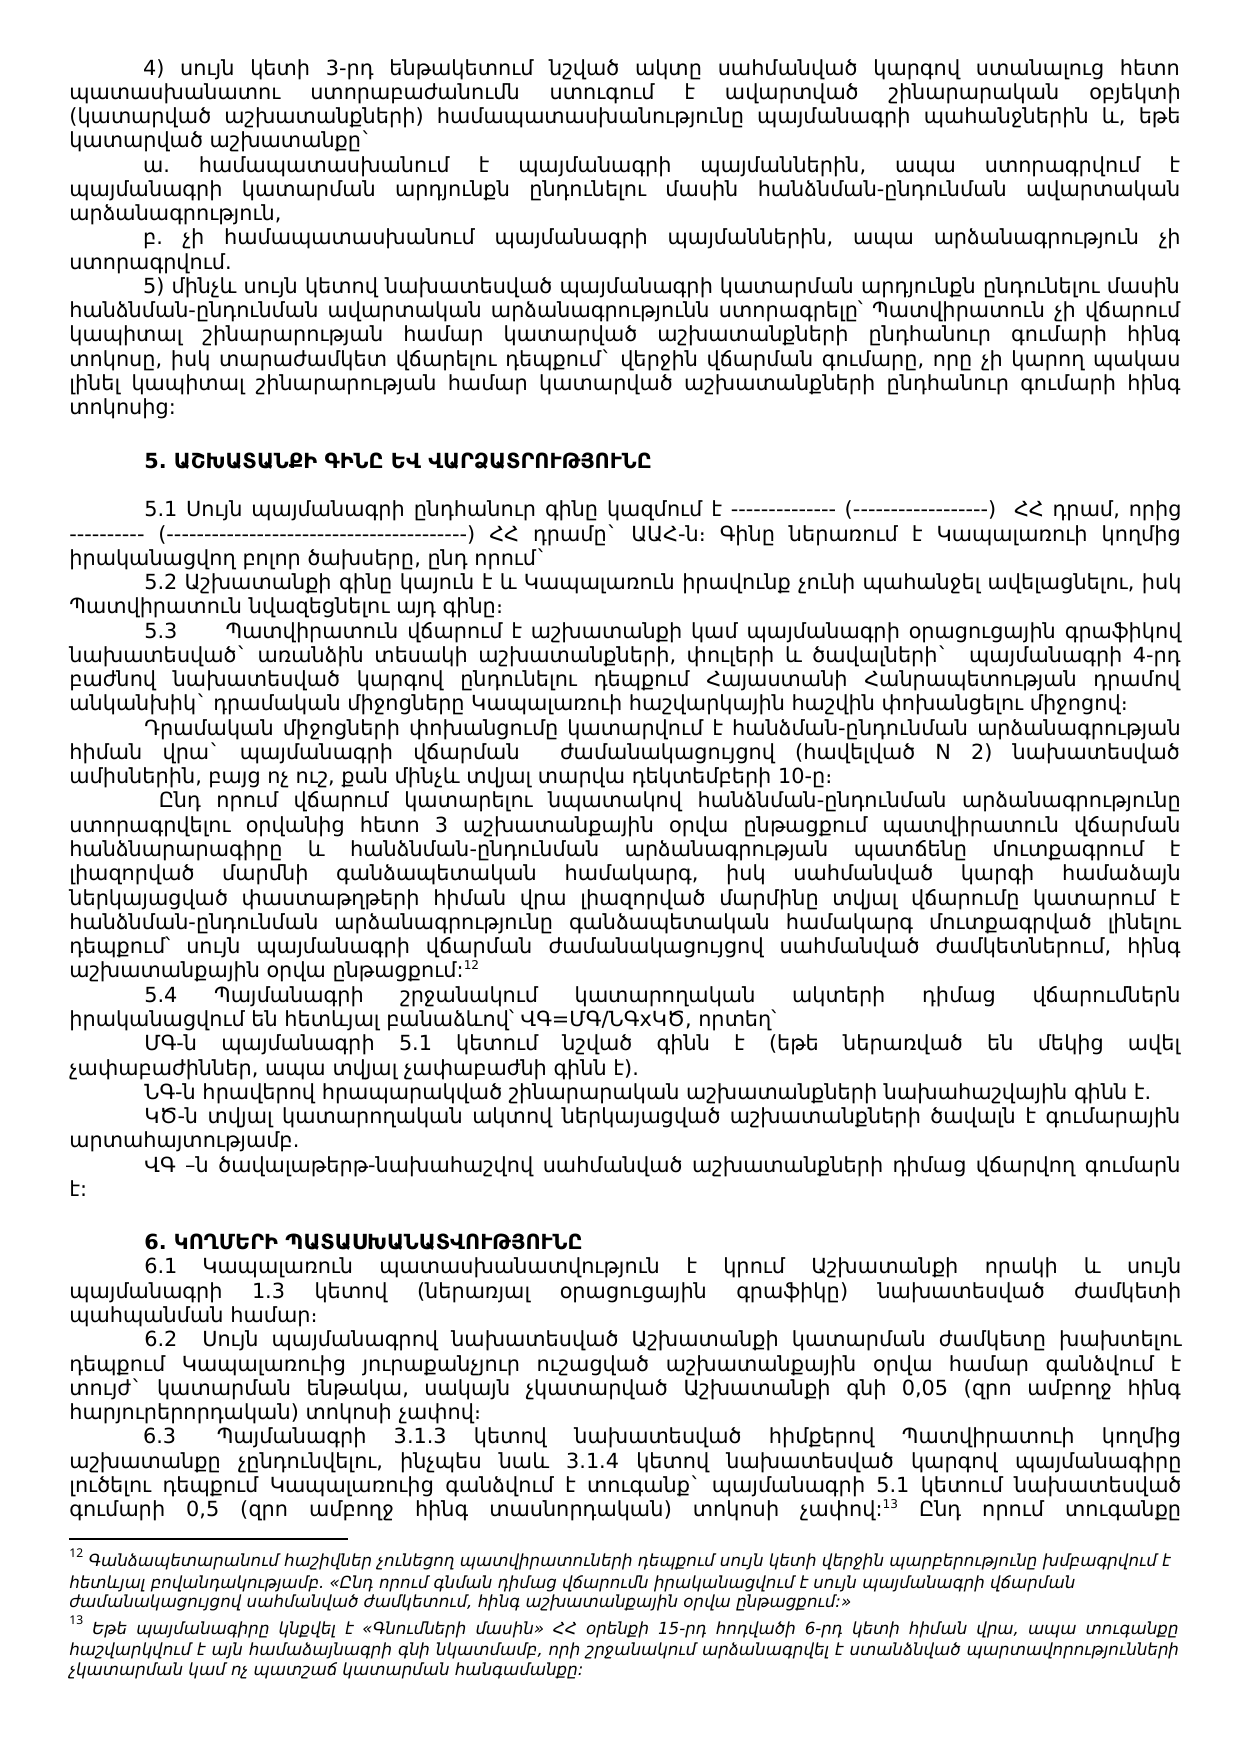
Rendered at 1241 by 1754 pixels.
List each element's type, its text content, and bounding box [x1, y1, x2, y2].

text 6.1 Կապալառուն պատասխանատվություն է կրում Աշխատանքի որակի և սույն պայմանագրի 1.3 կետով (ներառյալ օրացուցային գրաֆիկը) նախատեսված ժամկետի պահպանման համար։ [69, 1254, 1181, 1327]
text 4) սույն կետի 3-րդ ենթակետում նշված ակտը սահմանված կարգով ստանալուց հետո պատասխանատու ստորաբաժանումն ստուգում է ավարտված շինարարական օբյեկտի (կատարված աշխատանքների) համապատասխանությունը պայմանագրի պահանջներին և, եթե կատարված աշխատանքը` [69, 56, 1181, 153]
text բ. չի համապատասխանում պայմանագրի պայմաններին, ապա արձանագրություն չի ստորագրվում. [69, 225, 1181, 274]
text 5.3 Պատվիրատուն վճարում է աշխատանքի կամ պայմանագրի օրացուցային գրաֆիկով նախատեսված` առանձին տեսակի աշխատանքների, փուլերի և ծավալների` պայմանագրի 4-րդ բաժնով նախատեսված կարգով ընդունելու դեպքում Հայաստանի Հանրապետության դրամով անկանխիկ` դրամական միջոցները Կապալառուի հաշվարկային հաշվին փոխանցելու միջոցով։ [69, 619, 1181, 716]
text ՆԳ-ն հրավերով հրապարակված շինարարական աշխատանքների նախահաշվային գինն է. [69, 1080, 1181, 1104]
text Ընդ որում վճարում կատարելու նպատակով հանձնման-ընդունման արձանագրությունը ստորագրվելու օրվանից հետո 3 աշխատանքային օրվա ընթացքում պատվիրատուն վճարման հանձնարարագիրը և հանձնման-ընդունման արձանագրության պատճենը մուտքագրում է լիազորված մարմնի գանձապետական համակարգ, իսկ սահմանված կարգի համաձայն ներկայացված փաստաթղթերի հիման վրա լիազորված մարմինը տվյալ վճարումը կատարում է հանձնման-ընդունման արձանագրությունը գանձապետական համակարգ մուտքագրված լինելու դեպքում՝ սույն պայմանագրի վճարման ժամանակացույցով սահմանված ժամկետներում, հինգ աշխատանքային օրվա ընթացքում: [69, 788, 1181, 983]
text 5.2 Աշխատանքի գինը կայուն է և Կապալառուն իրավունք չունի պահանջել ավելացնելու, իսկ Պատվիրատուն նվազեցնելու այդ գինը։ [69, 570, 1181, 619]
text ՎԳ –ն ծավալաթերթ-նախահաշվով սահմանված աշխատանքների դիմաց վճարվող գումարն է: [69, 1153, 1181, 1201]
text ա. համապատասխանում է պայմանագրի պայմաններին, ապա ստորագրվում է պայմանագրի կատարման արդյունքն ընդունելու մասին հանձնման-ընդունման ավարտական արձանագրություն, [69, 153, 1181, 225]
text Դրամական միջոցների փոխանցումը կատարվում է հանձման-ընդունման արձանագրության հիման վրա` պայմանագրի վճարման ժամանակացույցով (հավելված N 2) նախատեսված ամիսներին, բայց ոչ ուշ, քան մինչև տվյալ տարվա դեկտեմբերի 10-ը։ [69, 716, 1181, 788]
text 5.1 Սույն պայմանագրի ընդհանուր գինը կազմում է -------------- (------------------) ՀՀ դրամ, որից ---------- (----------------------------------------) ՀՀ դրամը` ԱԱՀ-ն։ Գինը ներառում է Կապալառուի կողմից իրականացվող բոլոր ծախսերը, ընդ որում` [69, 497, 1181, 570]
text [69, 1424, 1181, 1522]
text 5) մինչև սույն կետով նախատեսված պայմանագրի կատարման արդյունքն ընդունելու մասին հանձնման-ընդունման ավարտական արձանագրությունն ստորագրելը՝ Պատվիրատուն չի վճարում կապիտալ շինարարության համար կատարված աշխատանքների ընդհանուր գումարի հինգ տոկոսը, իսկ տարաժամկետ վճարելու դեպքում` վերջին վճարման գումարը, որը չի կարող պակաս լինել կապիտալ շինարարության համար կատարված աշխատանքների ընդհանուր գումարի հինգ տոկոսից: [69, 274, 1181, 419]
text 6.2 Սույն պայմանագրով նախատեսված Աշխատանքի կատարման ժամկետը խախտելու դեպքում Կապալառուից յուրաքանչյուր ուշացված աշխատանքային օրվա համար գանձվում է տույժ` կատարման ենթակա, սակայն չկատարված Աշխատանքի գնի 0,05 (զրո ամբողջ հինգ հարյուրերորդական) տոկոսի չափով։ [69, 1327, 1181, 1424]
text 5.4 Պայմանագրի շրջանակում կատարողական ակտերի դիմաց վճարումներն իրականացվում են հետևյալ բանաձևով՝ ՎԳ=ՄԳ/ՆԳxԿԾ, որտեղ՝ [69, 983, 1181, 1031]
text ԿԾ-ն տվյալ կատարողական ակտով ներկայացված աշխատանքների ծավալն է գումարային արտահայտությամբ. [69, 1104, 1181, 1153]
text ՄԳ-ն պայմանագրի 5.1 կետում նշված գինն է (եթե ներառված են մեկից ավել չափաբաժիններ, ապա տվյալ չափաբաժնի գինն է). [69, 1031, 1181, 1080]
text 6. ԿՈՂՄԵՐԻ ՊԱՏԱՍԽԱՆԱՏՎՈՒԹՅՈՒՆԸ [69, 1230, 1181, 1254]
text 5. ԱՇԽԱՏԱՆՔԻ ԳԻՆԸ ԵՎ ՎԱՐՁԱՏՐՈՒԹՅՈՒՆԸ [69, 449, 1181, 473]
